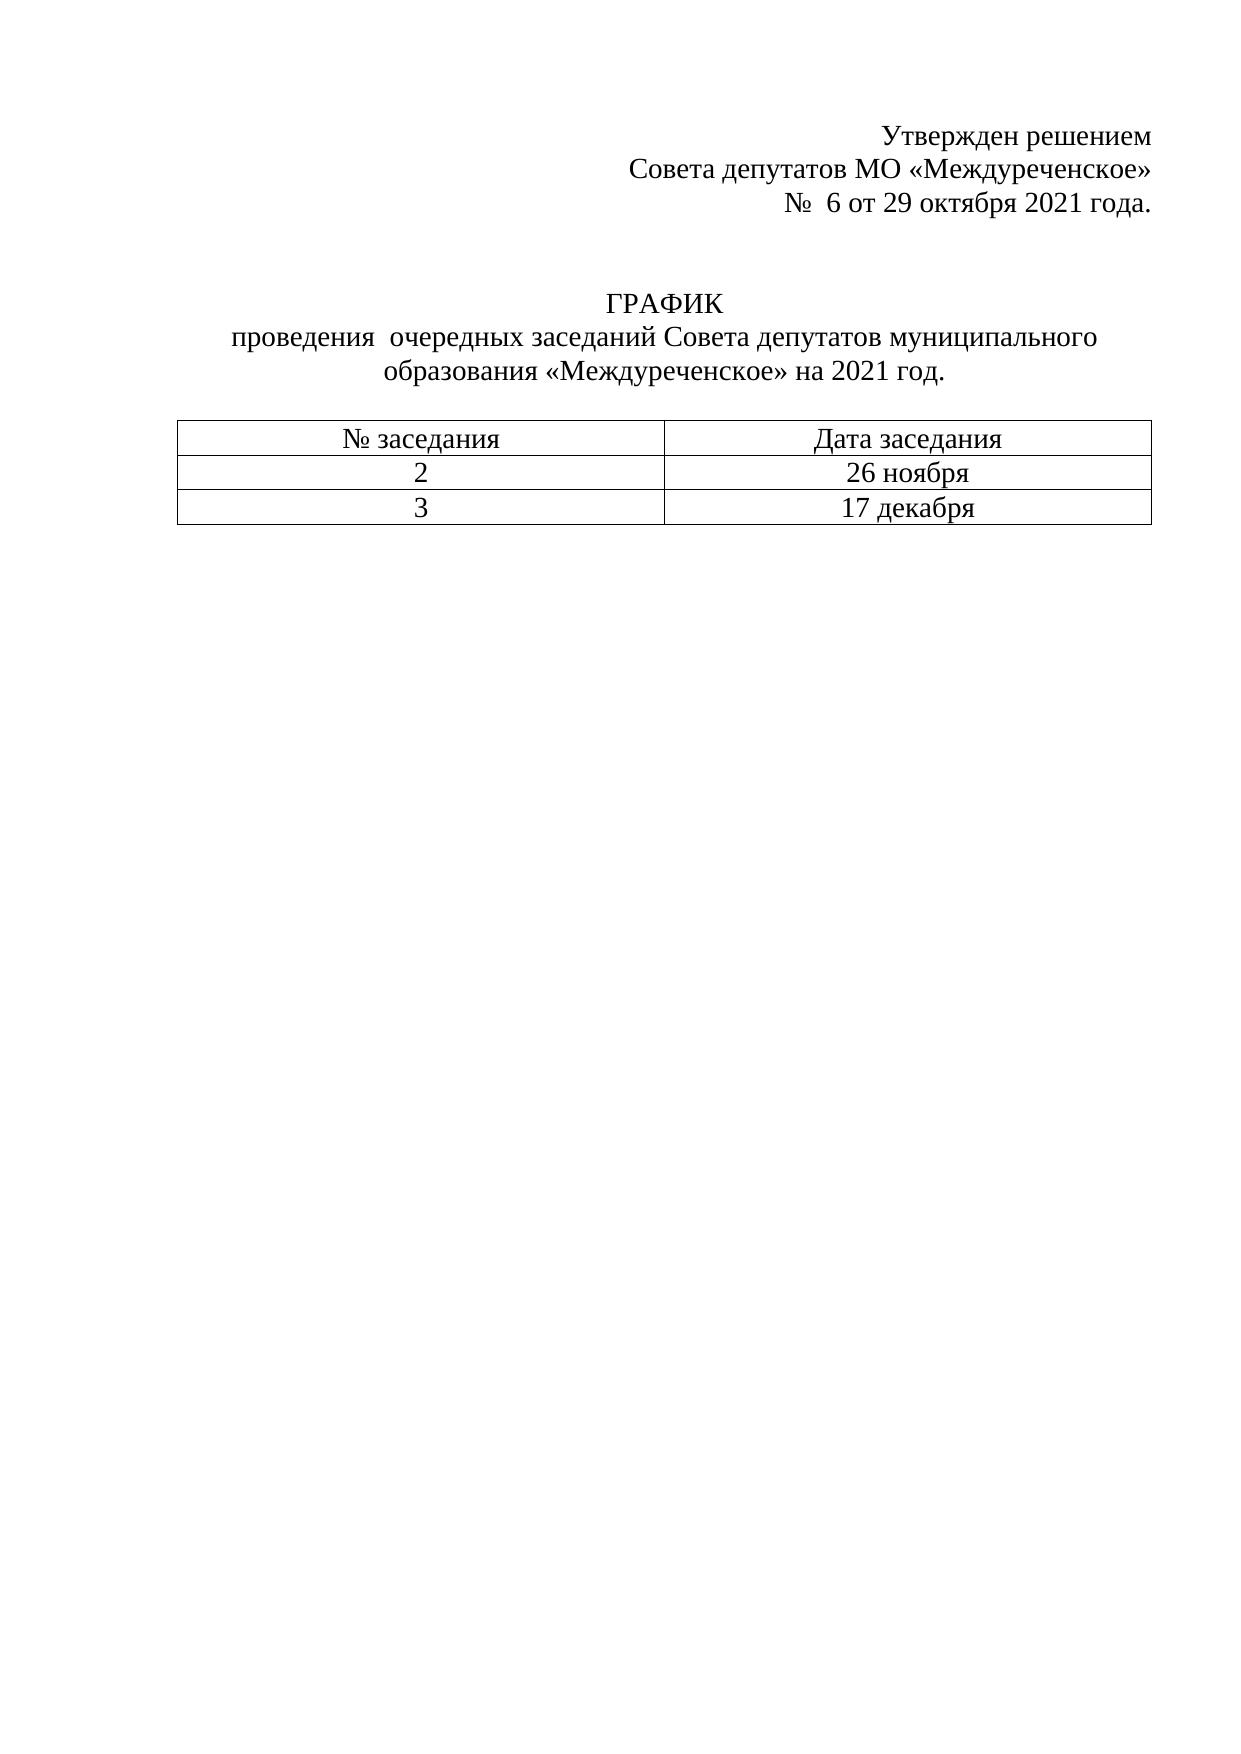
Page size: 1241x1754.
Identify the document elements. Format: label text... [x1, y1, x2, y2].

table_cell 26 ноября [665, 456, 1151, 489]
table_cell 3 [178, 490, 664, 524]
text проведения очередных заседаний Совета депутатов муниципального образования «Междуреченское» на 2021 год. [177, 319, 1152, 386]
text № 6 от 29 октября 2021 года. [177, 185, 1152, 219]
text Утвержден решением [177, 118, 1152, 152]
table_cell 17 декабря [665, 490, 1151, 524]
table_header Дата заседания [665, 421, 1151, 454]
table_cell 2 [178, 456, 664, 489]
table_header № заседания [178, 421, 664, 454]
text ГРАФИК [177, 286, 1152, 319]
text Совета депутатов МО «Междуреченское» [177, 152, 1152, 185]
